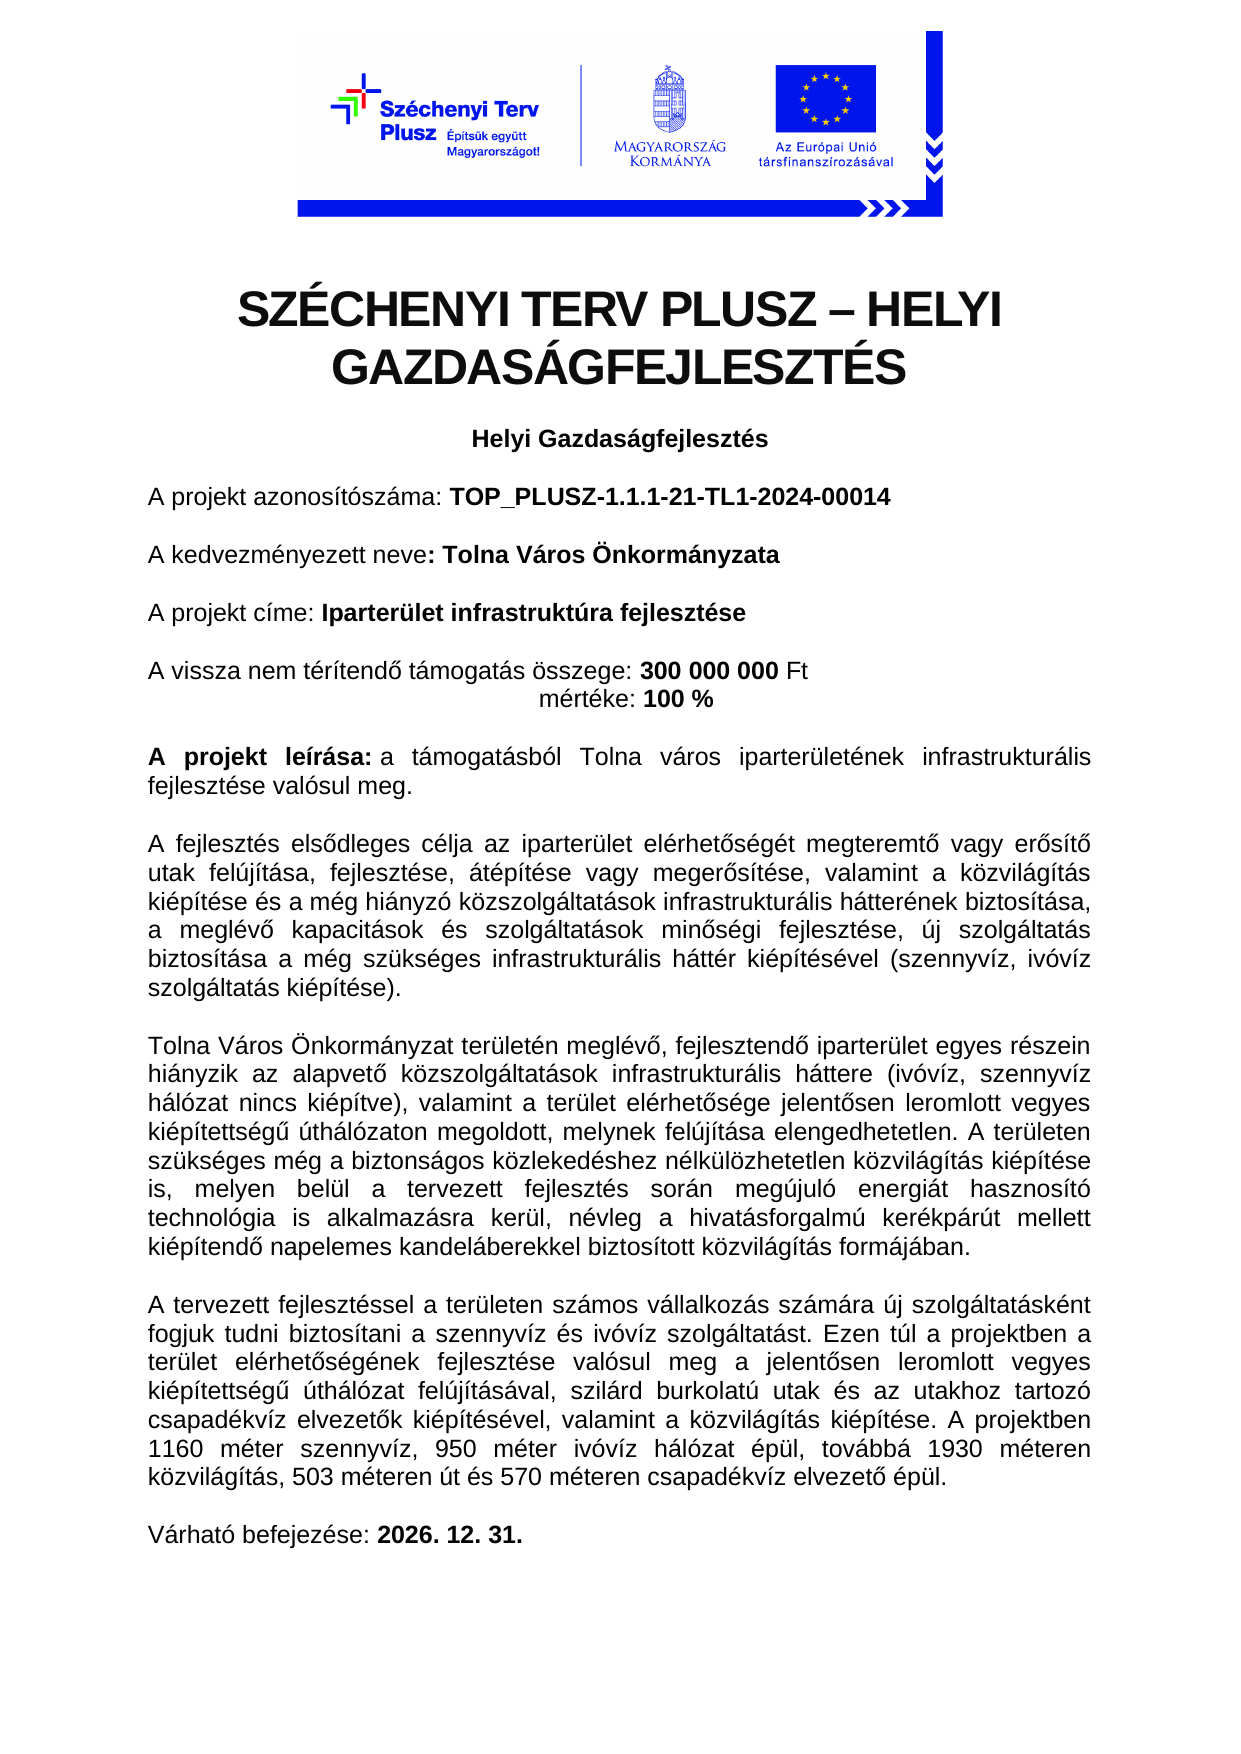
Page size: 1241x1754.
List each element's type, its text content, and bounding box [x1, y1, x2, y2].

text Helyi Gazdaságfejlesztés [148, 424, 1092, 453]
picture [297, 31, 943, 217]
text A fejlesztés elsődleges célja az iparterület elérhetőségét megteremtő vagy erősítő utak felújítása, fejlesztése, átépítése vagy megerősítése, valamint a közvilágítás kiépítése és a még hiányzó közszolgáltatások infrastrukturális hátterének biztosítása, a meglévő kapacitások és szolgáltatások minőségi fejlesztése, új szolgáltatás biztosítása a még szükséges infrastrukturális háttér kiépítésével (szennyvíz, ivóvíz szolgáltatás kiépítése). [148, 829, 1092, 1002]
text A projekt leírása: a támogatásból Tolna város iparterületének infrastrukturális fejlesztése valósul meg. [148, 742, 1092, 800]
text A projekt címe: Iparterület infrastruktúra fejlesztése [148, 598, 1092, 627]
text A tervezett fejlesztéssel a területen számos vállalkozás számára új szolgáltatásként fogjuk tudni biztosítani a szennyvíz és ivóvíz szolgáltatást. Ezen túl a projektben a terület elérhetőségének fejlesztése valósul meg a jelentősen leromlott vegyes kiépítettségű úthálózat felújításával, szilárd burkolatú utak és az utakhoz tartozó csapadékvíz elvezetők kiépítésével, valamint a közvilágítás kiépítése. A projektben 1160 méter szennyvíz, 950 méter ivóvíz hálózat épül, továbbá 1930 méteren közvilágítás, 503 méteren út és 570 méteren csapadékvíz elvezető épül. [148, 1290, 1092, 1491]
text SZÉCHENYI TERV PLUSZ – Helyi gazdaságfejlesztés [148, 280, 1092, 395]
text A vissza nem térítendő támogatás összege: 300 000 000 Ft mértéke: 100 % [148, 656, 1092, 713]
text A kedvezményezett neve: Tolna Város Önkormányzata [148, 540, 1092, 569]
text A projekt azonosítószáma: TOP_PLUSZ-1.1.1-21-TL1-2024-00014 [148, 482, 1092, 511]
text Tolna Város Önkormányzat területén meglévő, fejlesztendő iparterület egyes részein hiányzik az alapvető közszolgáltatások infrastrukturális háttere (ivóvíz, szennyvíz hálózat nincs kiépítve), valamint a terület elérhetősége jelentősen leromlott vegyes kiépítettségű úthálózaton megoldott, melynek felújítása elengedhetetlen. A területen szükséges még a biztonságos közlekedéshez nélkülözhetetlen közvilágítás kiépítése is, melyen belül a tervezett fejlesztés során megújuló energiát hasznosító technológia is alkalmazásra kerül, névleg a hivatásforgalmú kerékpárút mellett kiépítendő napelemes kandeláberekkel biztosított közvilágítás formájában. [148, 1031, 1092, 1261]
text Várható befejezése: 2026. 12. 31. [148, 1520, 1092, 1549]
